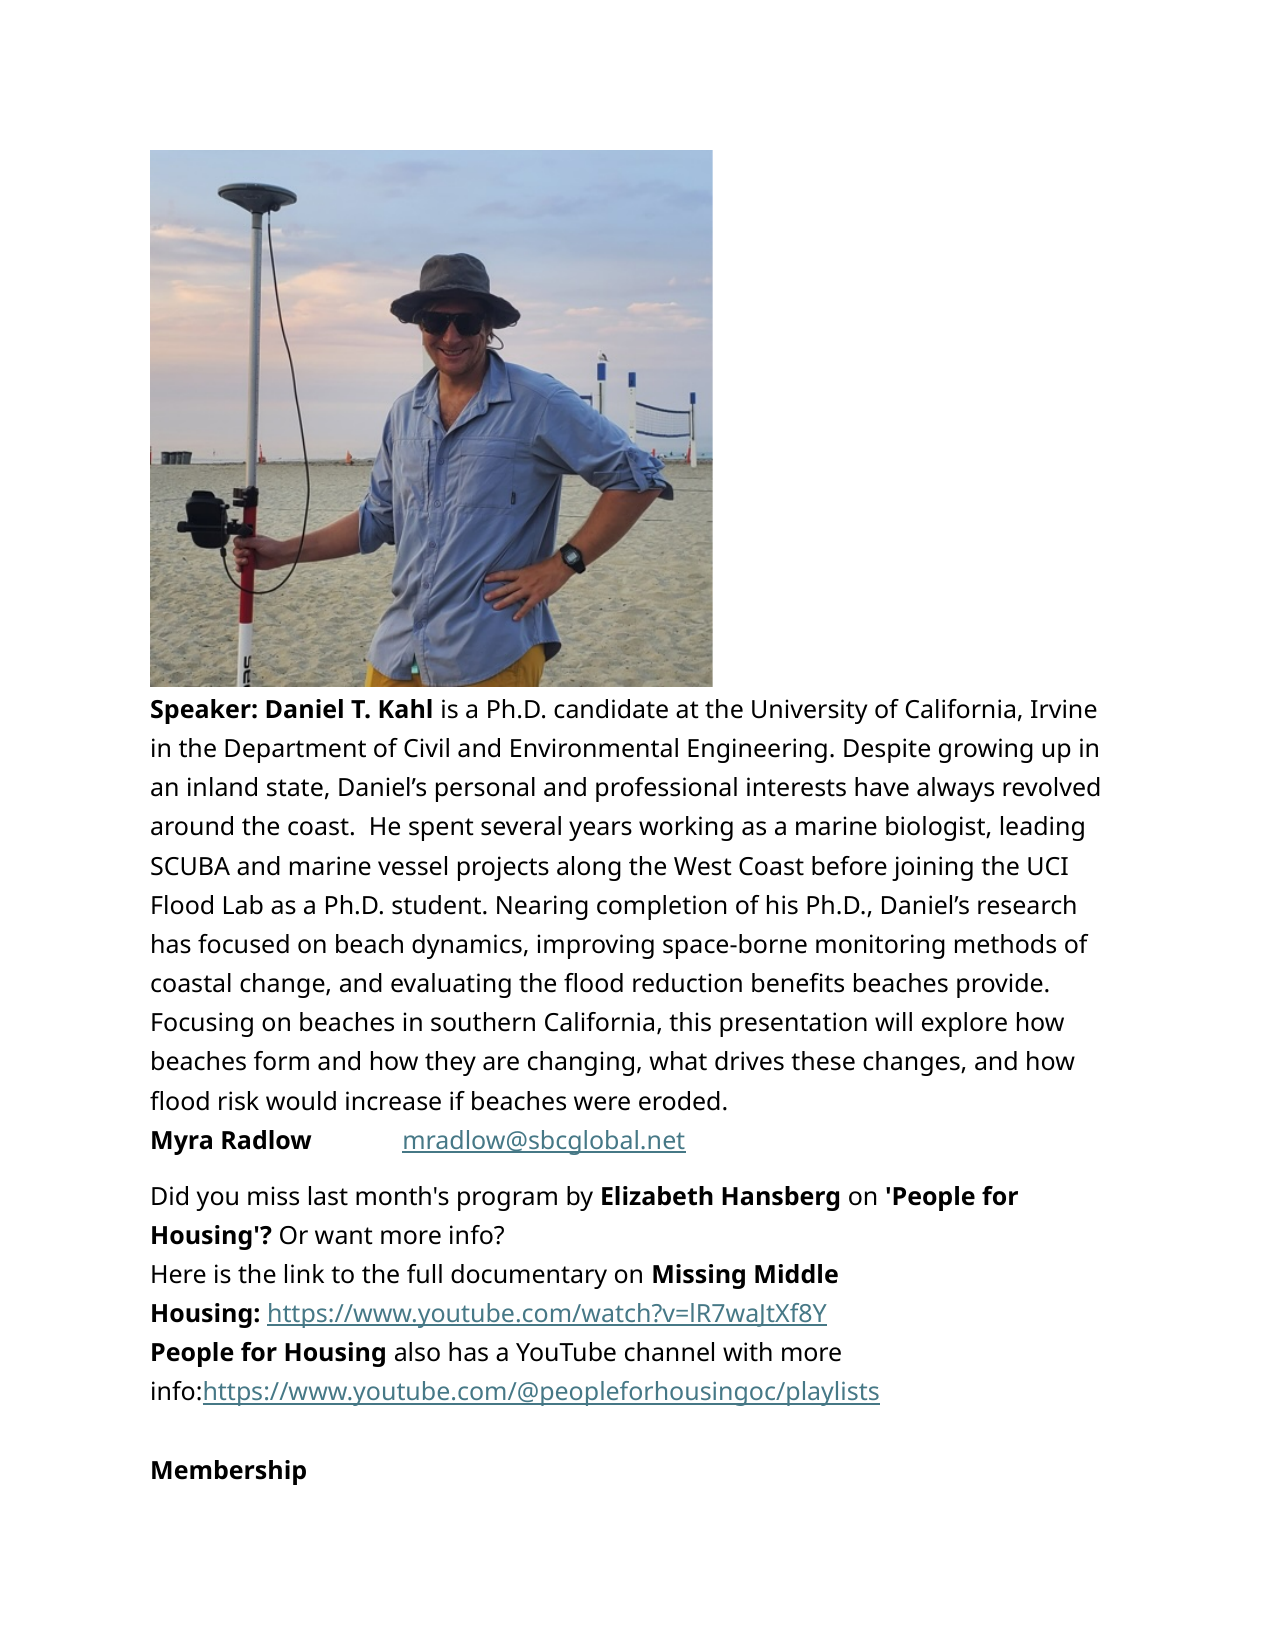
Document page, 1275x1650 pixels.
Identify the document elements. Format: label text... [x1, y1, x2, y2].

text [150, 1178, 1125, 1486]
picture [150, 150, 713, 687]
